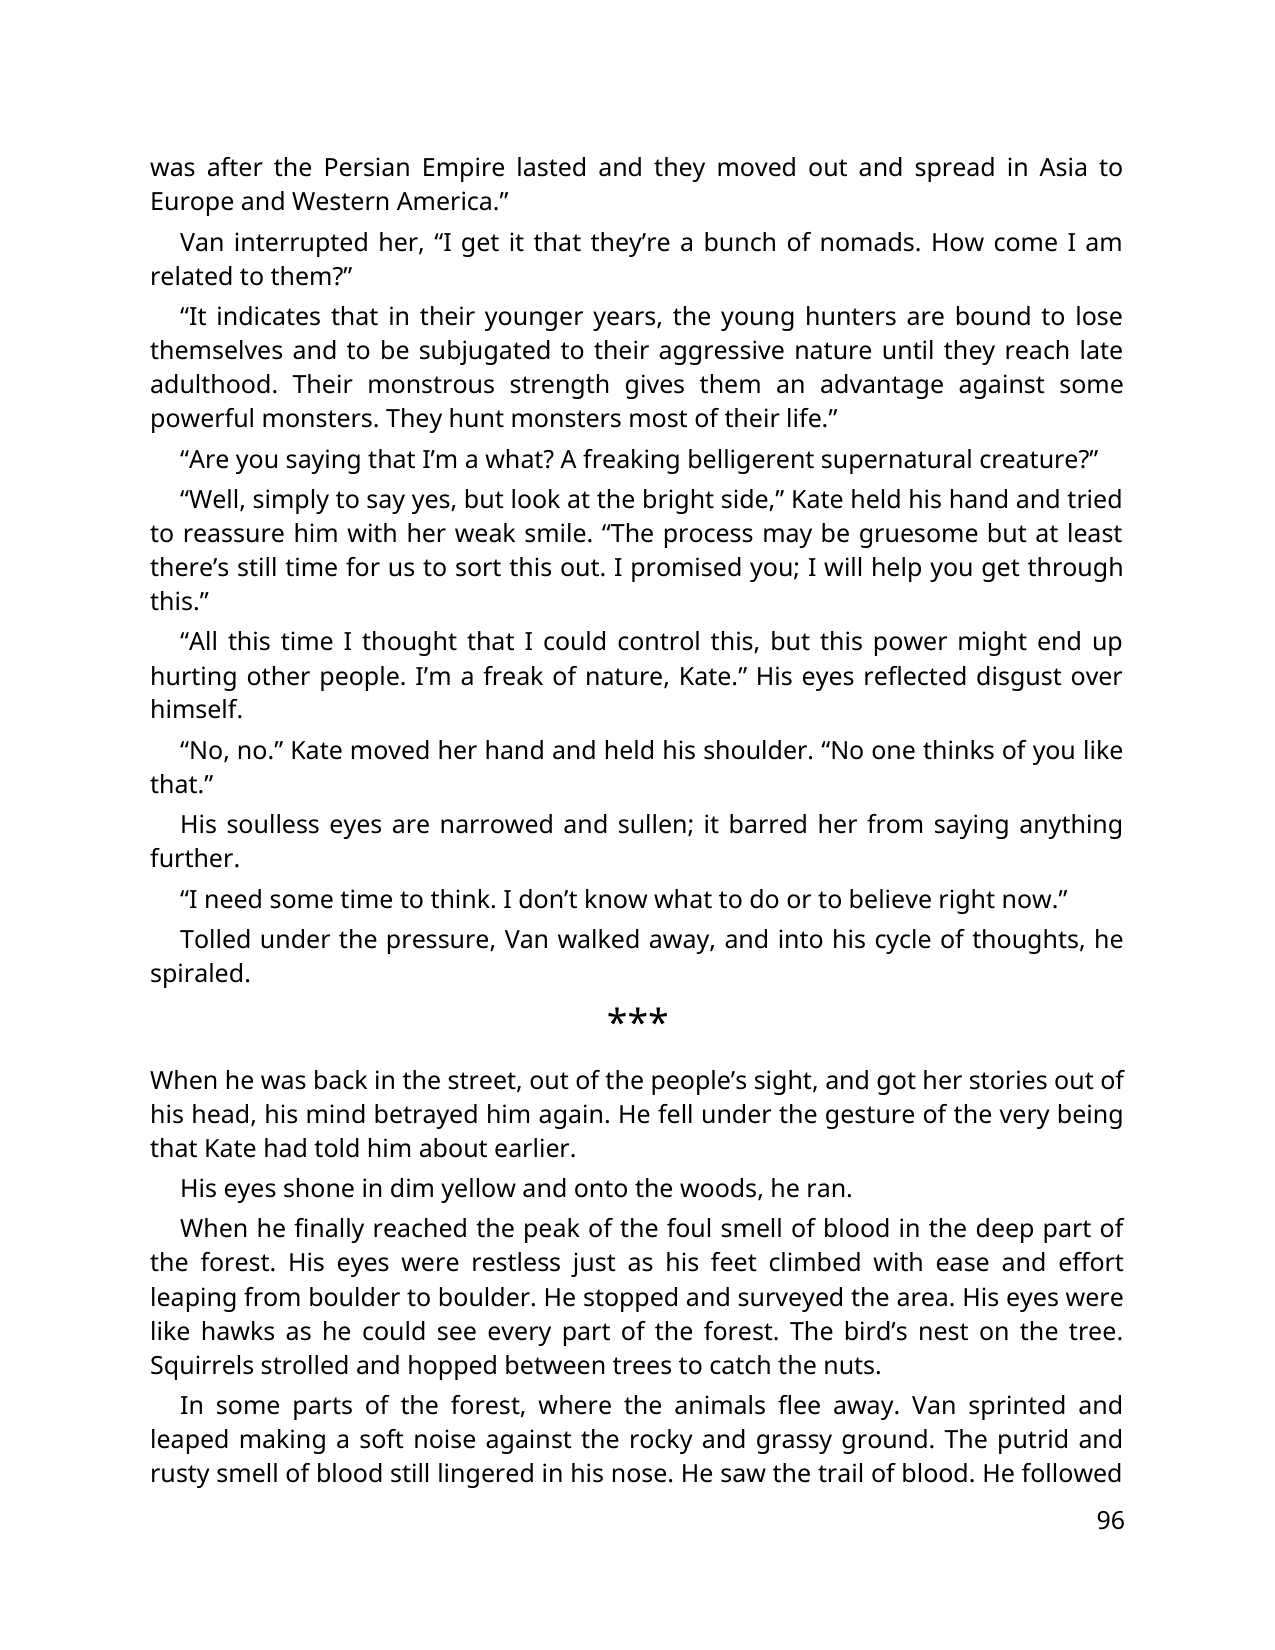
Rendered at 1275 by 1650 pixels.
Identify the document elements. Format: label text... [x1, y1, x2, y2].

text His eyes shone in dim yellow and onto the woods, he ran. [150, 1171, 1125, 1205]
text When he finally reached the peak of the foul smell of blood in the deep part of the forest. His eyes were restless just as his feet climbed with ease and effort leaping from boulder to boulder. He stopped and surveyed the area. His eyes were like hawks as he could see every part of the forest. The bird’s nest on the tree. Squirrels strolled and hopped between trees to catch the nuts. [150, 1211, 1125, 1381]
text “I need some time to think. I don’t know what to do or to believe right now.” [150, 881, 1125, 915]
text His soulless eyes are narrowed and sullen; it barred her from saying anything further. [150, 807, 1125, 875]
text “It indicates that in their younger years, the young hunters are bound to lose themselves and to be subjugated to their aggressive nature until they reach late adulthood. Their monstrous strength gives them an advantage against some powerful monsters. They hunt monsters most of their life.” [150, 299, 1125, 435]
text *** [150, 996, 1125, 1047]
text “All this time I thought that I could control this, but this power might end up hurting other people. I’m a freak of nature, Kate.” His eyes reflected disgust over himself. [150, 624, 1125, 726]
text Tolled under the pressure, Van walked away, and into his cycle of thoughts, he spiraled. [150, 922, 1125, 990]
text “No, no.” Kate moved her hand and held his shoulder. “No one thinks of you like that.” [150, 732, 1125, 801]
text “Are you saying that I’m a what? A freaking belligerent supernatural creature?” [150, 441, 1125, 475]
text Van interrupted her, “I get it that they’re a bunch of nomads. How come I am related to them?” [150, 224, 1125, 292]
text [150, 150, 1125, 218]
text When he was back in the street, out of the people’s sight, and got her stories out of his head, his mind betrayed him again. He fell under the gesture of the very being that Kate had told him about earlier. [150, 1062, 1125, 1164]
text “Well, simply to say yes, but look at the bright side,” Kate held his hand and tried to reassure him with her weak smile. “The process may be gruesome but at least there’s still time for us to sort this out. I promised you; I will help you get through this.” [150, 482, 1125, 618]
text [150, 1388, 1125, 1490]
